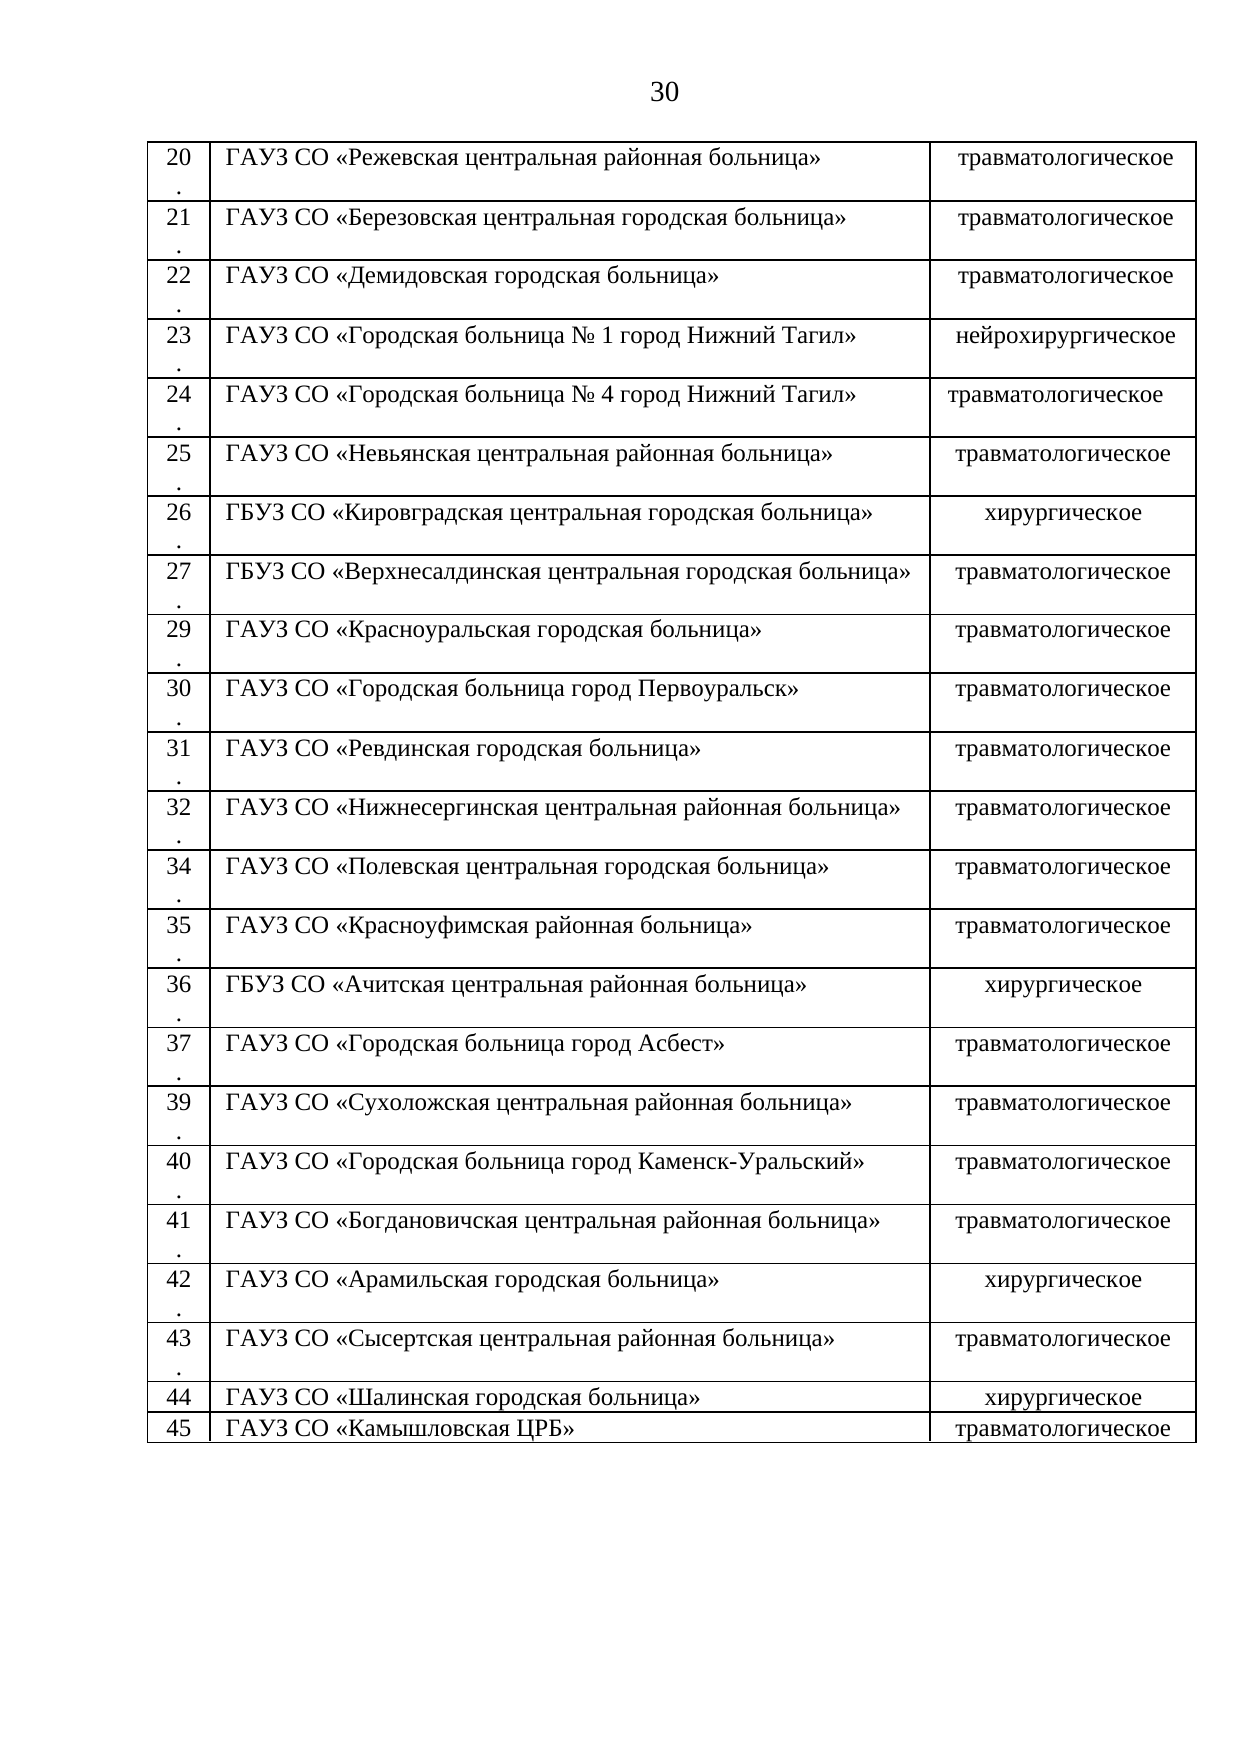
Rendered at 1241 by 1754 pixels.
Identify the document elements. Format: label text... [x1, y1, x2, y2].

table_cell 39. [148, 1087, 209, 1144]
table_cell травматологическое [931, 379, 1195, 436]
table_cell ГАУЗ СО «Городская больница № 1 город Нижний Тагил» [211, 320, 929, 377]
table_cell 29. [148, 615, 209, 672]
table_cell нейрохирургическое [931, 320, 1195, 377]
table_cell 24. [148, 379, 209, 436]
table_cell 42. [148, 1264, 209, 1322]
table_cell травматологическое [931, 792, 1195, 849]
table_cell травматологическое [931, 1087, 1195, 1144]
table_cell травматологическое [931, 910, 1195, 967]
table_cell ГАУЗ СО «Березовская центральная городская больница» [211, 202, 929, 259]
table_cell 41. [148, 1205, 209, 1263]
table_cell травматологическое [931, 202, 1195, 259]
table_cell ГБУЗ СО «Кировградская центральная городская больница» [211, 497, 929, 554]
table_cell ГАУЗ СО «Невьянская центральная районная больница» [211, 438, 929, 495]
table_cell 44 [148, 1382, 209, 1411]
table_cell хирургическое [931, 969, 1195, 1026]
table_cell ГАУЗ СО «Арамильская городская больница» [211, 1264, 929, 1322]
table_cell ГАУЗ СО «Городская больница № 4 город Нижний Тагил» [211, 379, 929, 436]
table_cell 22. [148, 261, 209, 318]
table_cell 32. [148, 792, 209, 849]
table_cell травматологическое [931, 143, 1195, 200]
table_cell хирургическое [931, 1382, 1195, 1411]
table_cell 36. [148, 969, 209, 1026]
table_cell ГАУЗ СО «Сухоложская центральная районная больница» [211, 1087, 929, 1144]
table_cell ГАУЗ СО «Нижнесергинская центральная районная больница» [211, 792, 929, 849]
table_cell ГАУЗ СО «Городская больница город Асбест» [211, 1028, 929, 1085]
table_cell 35. [148, 910, 209, 967]
table_cell ГАУЗ СО «Ревдинская городская больница» [211, 733, 929, 790]
table_cell травматологическое [931, 733, 1195, 790]
table_cell 30. [148, 674, 209, 731]
table_cell ГБУЗ СО «Верхнесалдинская центральная городская больница» [211, 556, 929, 613]
table_cell ГБУЗ СО «Ачитская центральная районная больница» [211, 969, 929, 1026]
table_cell 20. [148, 143, 209, 200]
table_cell травматологическое [931, 1028, 1195, 1085]
table_cell ГАУЗ СО «Красноуфимская районная больница» [211, 910, 929, 967]
table_cell травматологическое [931, 1205, 1195, 1263]
table_cell ГАУЗ СО «Полевская центральная городская больница» [211, 851, 929, 908]
table_cell травматологическое [931, 851, 1195, 908]
table_cell ГАУЗ СО «Красноуральская городская больница» [211, 615, 929, 672]
table_cell 45 [148, 1413, 209, 1441]
table_cell ГАУЗ СО «Сысертская центральная районная больница» [211, 1323, 929, 1381]
table_cell 31. [148, 733, 209, 790]
table_cell ГАУЗ СО «Камышловская ЦРБ» [211, 1413, 929, 1441]
table_cell травматологическое [931, 438, 1195, 495]
table_cell травматологическое [931, 556, 1195, 613]
table_cell 27. [148, 556, 209, 613]
table_cell ГАУЗ СО «Городская больница город Первоуральск» [211, 674, 929, 731]
table_cell травматологическое [931, 615, 1195, 672]
table_cell 23. [148, 320, 209, 377]
table_cell травматологическое [931, 674, 1195, 731]
table_cell 21. [148, 202, 209, 259]
table_cell ГАУЗ СО «Режевская центральная районная больница» [211, 143, 929, 200]
table_cell ГАУЗ СО «Шалинская городская больница» [211, 1382, 929, 1411]
table_cell травматологическое [931, 261, 1195, 318]
table_cell хирургическое [931, 1264, 1195, 1322]
table_cell 26. [148, 497, 209, 554]
table_cell хирургическое [931, 497, 1195, 554]
table_cell 25. [148, 438, 209, 495]
table_cell 43. [148, 1323, 209, 1381]
table_cell 37. [148, 1028, 209, 1085]
table_cell 34. [148, 851, 209, 908]
table_cell 40. [148, 1146, 209, 1203]
table_cell ГАУЗ СО «Городская больница город Каменск-Уральский» [211, 1146, 929, 1203]
table_cell травматологическое [931, 1146, 1195, 1203]
table_cell ГАУЗ СО «Богдановичская центральная районная больница» [211, 1205, 929, 1263]
table_cell травматологическое [931, 1323, 1195, 1381]
table_cell травматологическое [931, 1413, 1195, 1441]
table_cell ГАУЗ СО «Демидовская городская больница» [211, 261, 929, 318]
